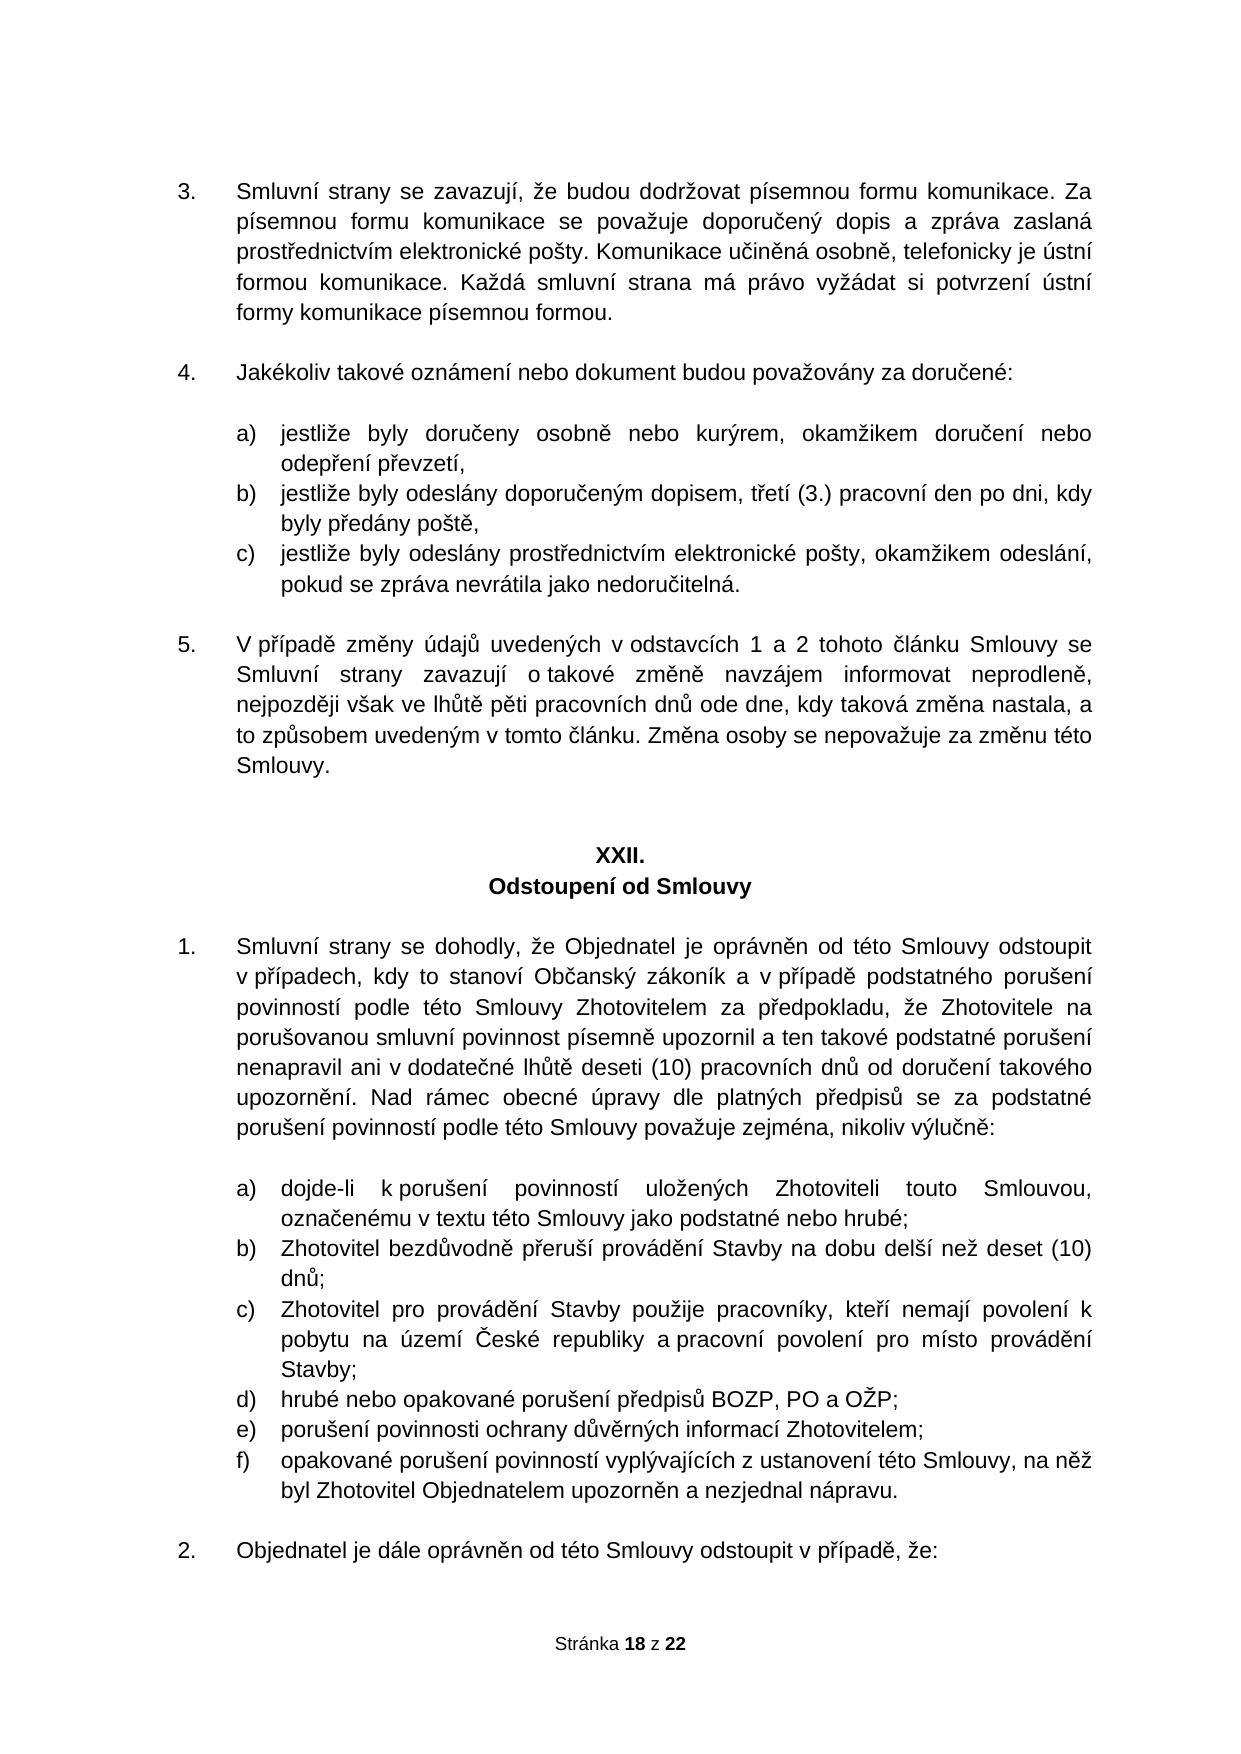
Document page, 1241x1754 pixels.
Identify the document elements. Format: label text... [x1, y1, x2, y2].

subtitle jestliže byly odeslány doporučeným dopisem, třetí (3.) pracovní den po dni, kdy byly předány poště, [236, 480, 1093, 536]
subtitle opakované porušení povinností vyplývajících z ustanovení této Smlouvy, na něž byl Zhotovitel Objednatelem upozorněn a nezjednal nápravu. [236, 1447, 1093, 1503]
subtitle jestliže byly odeslány prostřednictvím elektronické pošty, okamžikem odeslání, pokud se zpráva nevrátila jako nedoručitelná. [236, 540, 1093, 597]
subtitle dojde-li k porušení povinností uložených Zhotoviteli touto Smlouvou, označenému v textu této Smlouvy jako podstatné nebo hrubé; [236, 1175, 1093, 1231]
subtitle porušení povinnosti ochrany důvěrných informací Zhotovitelem; [236, 1416, 1093, 1443]
subtitle jestliže byly doručeny osobně nebo kurýrem, okamžikem doručení nebo odepření převzetí, [236, 419, 1093, 476]
text Odstoupení od Smlouvy [148, 873, 1093, 899]
subtitle Zhotovitel pro provádění Stavby použije pracovníky, kteří nemají povolení k pobytu na území České republiky a pracovní povolení pro místo provádění Stavby; [236, 1296, 1093, 1382]
subtitle Smluvní strany se dohodly, že Objednatel je oprávněn od této Smlouvy odstoupit v případech, kdy to stanoví Občanský zákoník a v případě podstatného porušení povinností podle této Smlouvy Zhotovitelem za předpokladu, že Zhotovitele na porušovanou smluvní povinnost písemně upozornil a ten takové podstatné porušení nenapravil ani v dodatečné lhůtě deseti (10) pracovních dnů od doručení takového upozornění. Nad rámec obecné úpravy dle platných předpisů se za podstatné porušení povinností podle této Smlouvy považuje zejména, nikoliv výlučně: [177, 933, 1093, 1141]
text XXII. [148, 842, 1093, 869]
subtitle Smluvní strany se zavazují, že budou dodržovat písemnou formu komunikace. Za písemnou formu komunikace se považuje doporučený dopis a zpráva zaslaná prostřednictvím elektronické pošty. Komunikace učiněná osobně, telefonicky je ústní formou komunikace. Každá smluvní strana má právo vyžádat si potvrzení ústní formy komunikace písemnou formou. [177, 178, 1093, 325]
subtitle hrubé nebo opakované porušení předpisů BOZP, PO a OŽP; [236, 1386, 1093, 1412]
subtitle Zhotovitel bezdůvodně přeruší provádění Stavby na dobu delší než deset (10) dnů; [236, 1235, 1093, 1292]
subtitle Objednatel je dále oprávněn od této Smlouvy odstoupit v případě, že: [177, 1537, 1093, 1563]
subtitle V případě změny údajů uvedených v odstavcích 1 a 2 tohoto článku Smlouvy se Smluvní strany zavazují o takové změně navzájem informovat neprodleně, nejpozději však ve lhůtě pěti pracovních dnů ode dne, kdy taková změna nastala, a to způsobem uvedeným v tomto článku. Změna osoby se nepovažuje za změnu této Smlouvy. [177, 631, 1093, 778]
subtitle Jakékoliv takové oznámení nebo dokument budou považovány za doručené: [177, 359, 1093, 385]
